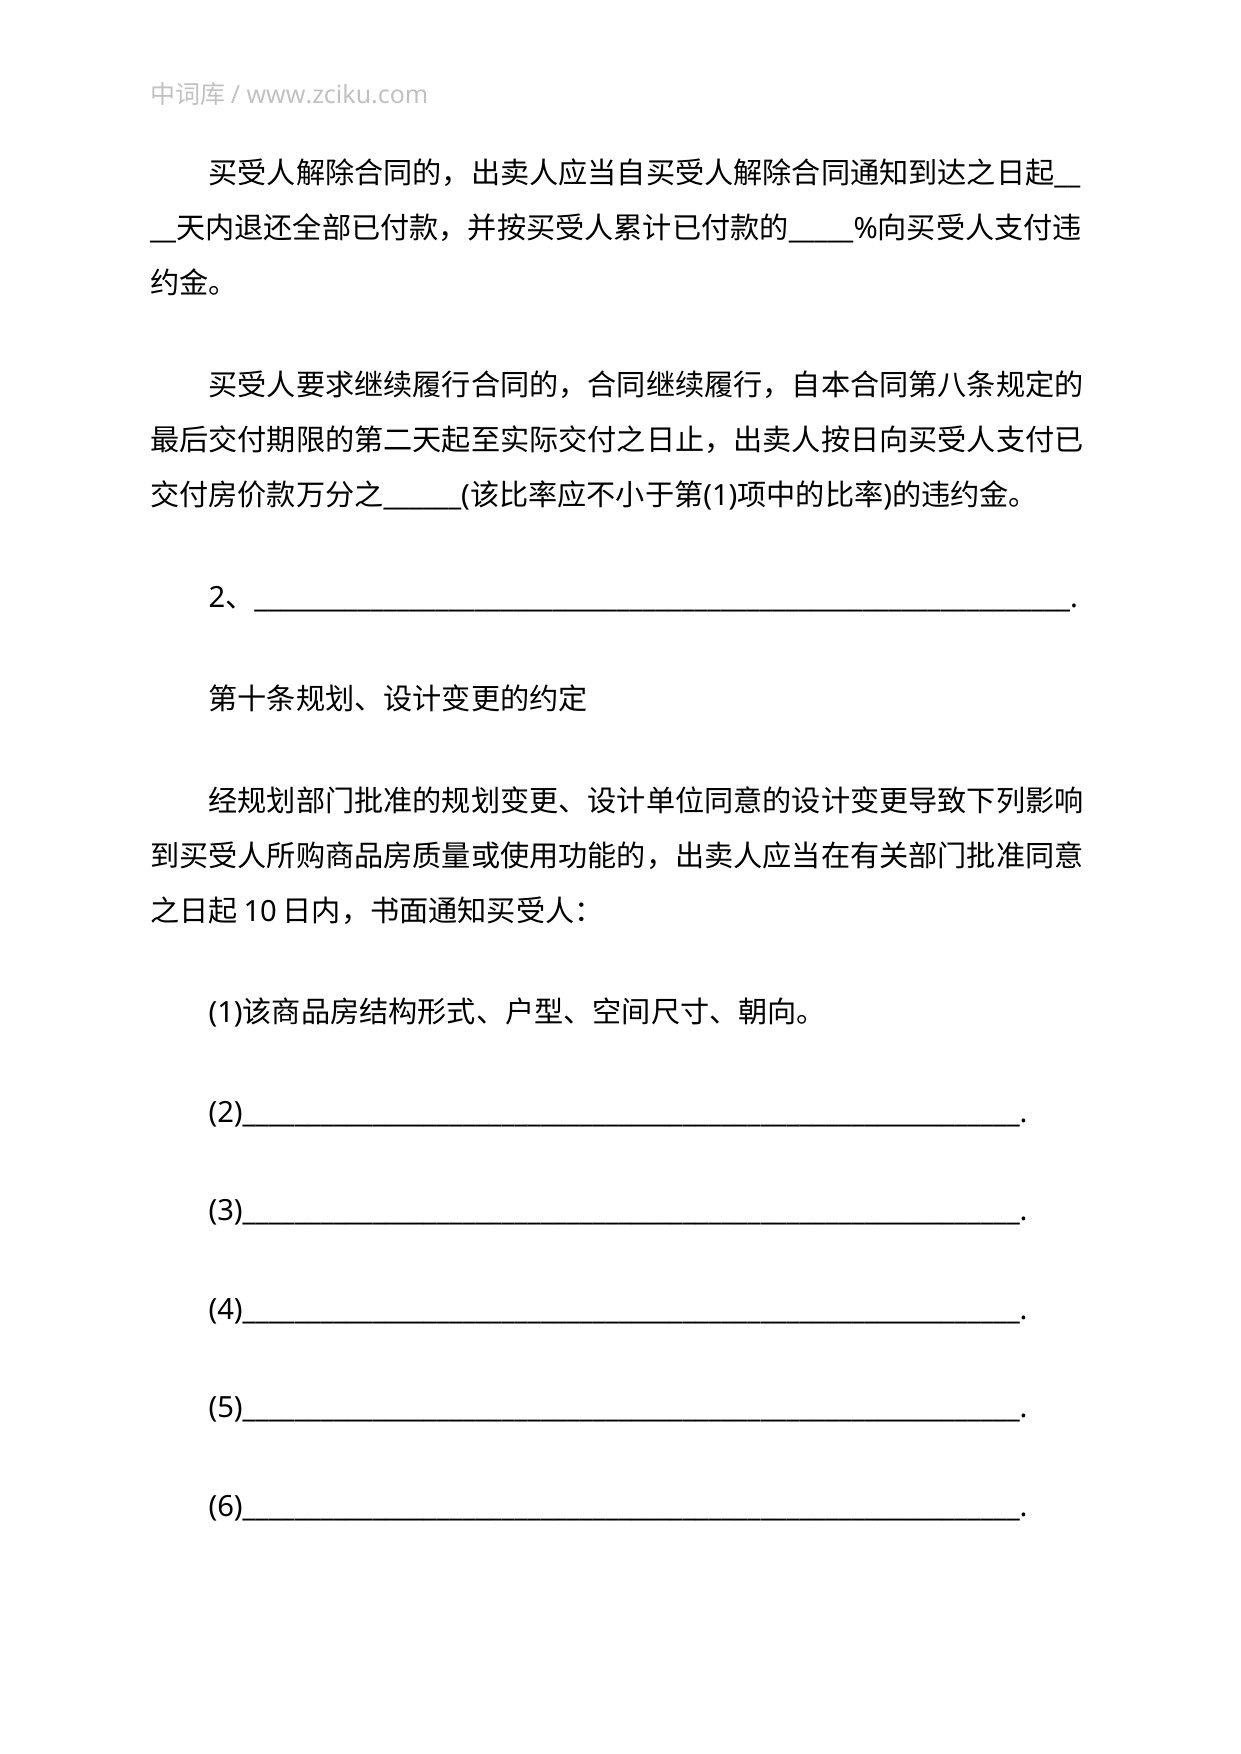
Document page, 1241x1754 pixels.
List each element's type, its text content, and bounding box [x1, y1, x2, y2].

text (5)____________________________________________________________. [150, 1386, 1090, 1426]
text 买受人解除合同的，出卖人应当自买受人解除合同通知到达之日起____天内退还全部已付款，并按买受人累计已付款的_____%向买受人支付违约金。 [150, 150, 1090, 302]
text 2、_______________________________________________________________. [150, 573, 1090, 616]
text 经规划部门批准的规划变更、设计单位同意的设计变更导致下列影响到买受人所购商品房质量或使用功能的，出卖人应当在有关部门批准同意之日起10日内，书面通知买受人： [150, 777, 1090, 929]
text 第十条规划、设计变更的约定 [150, 676, 1090, 718]
text (3)____________________________________________________________. [150, 1189, 1090, 1229]
text (2)____________________________________________________________. [150, 1091, 1090, 1131]
text 买受人要求继续履行合同的，合同继续履行，自本合同第八条规定的最后交付期限的第二天起至实际交付之日止，出卖人按日向买受人支付已交付房价款万分之______(该比率应不小于第(1)项中的比率)的违约金。 [150, 362, 1090, 514]
text (6)____________________________________________________________. [150, 1485, 1090, 1524]
text (1)该商品房结构形式、户型、空间尺寸、朝向。 [150, 989, 1090, 1031]
text (4)____________________________________________________________. [150, 1288, 1090, 1328]
